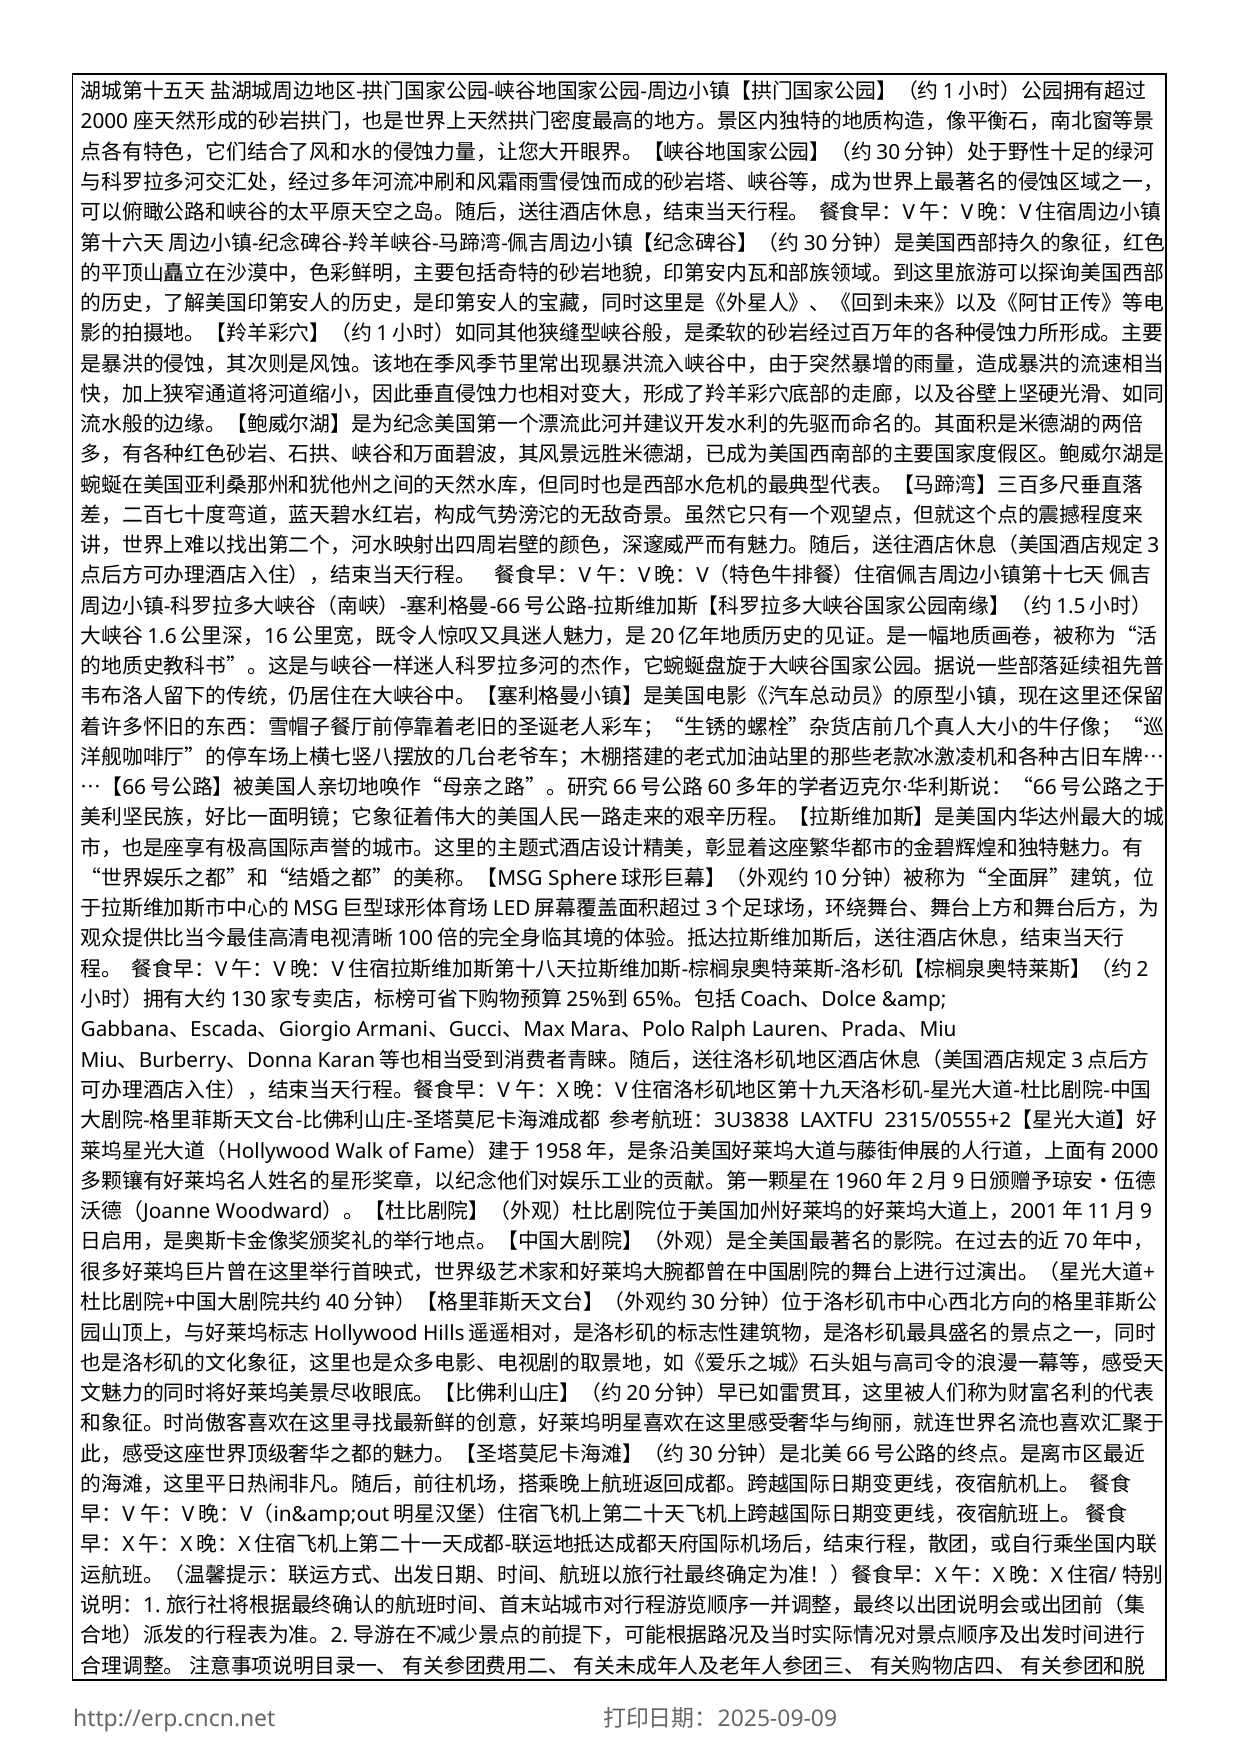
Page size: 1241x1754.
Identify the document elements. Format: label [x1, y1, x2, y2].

table_cell [73, 75, 1165, 1679]
